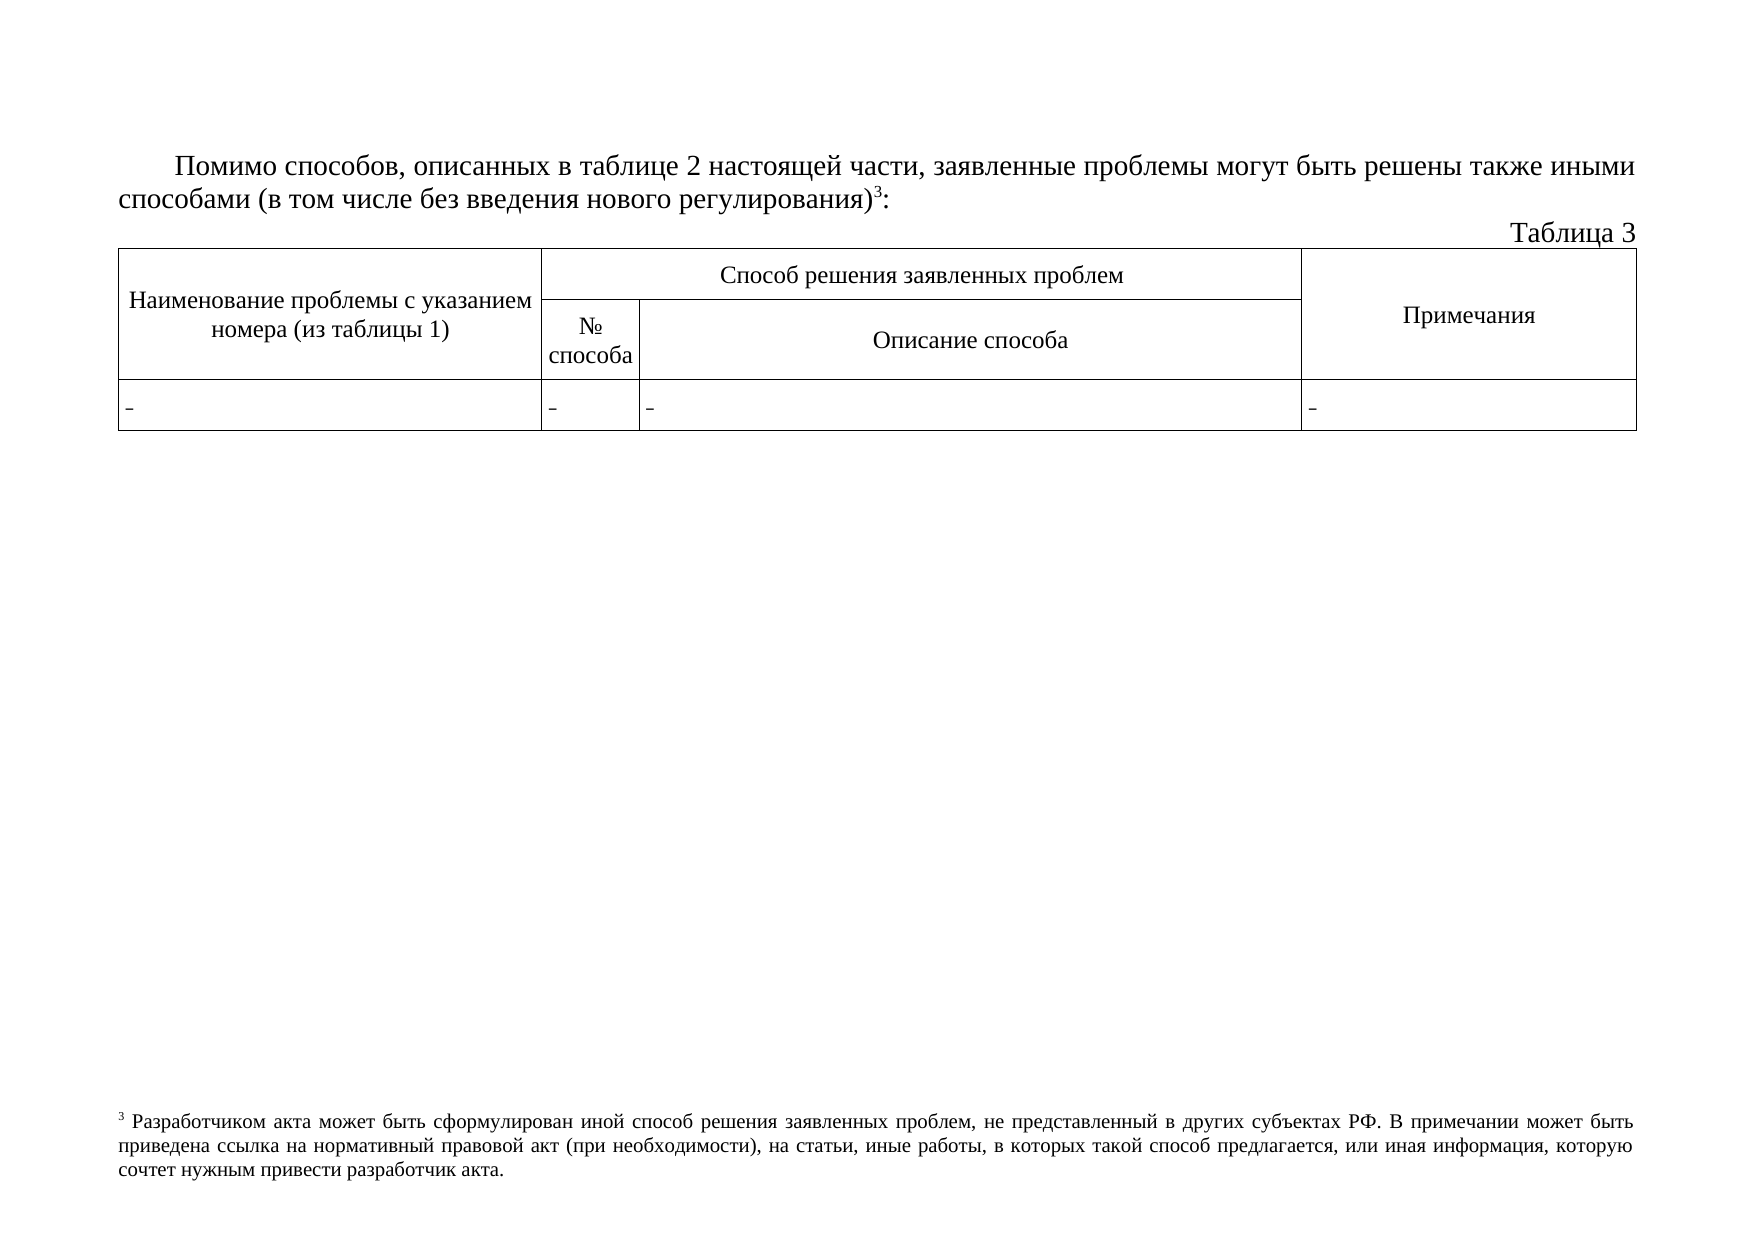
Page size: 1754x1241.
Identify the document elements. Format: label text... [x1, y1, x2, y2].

text Таблица 3 [118, 215, 1636, 248]
table_header Способ решения заявленных проблем [542, 249, 1301, 299]
table_cell ˗ [1302, 380, 1636, 430]
table_cell ˗ [640, 380, 1301, 430]
table_header Примечания [1302, 249, 1636, 379]
table_cell ˗ [119, 380, 541, 430]
table_cell № способа [542, 300, 639, 379]
text Помимо способов, описанных в таблице 2 настоящей части, заявленные проблемы могут быть решены также иными способами (в том числе без введения нового регулирования): [118, 148, 1636, 215]
table_cell Описание способа [640, 300, 1301, 379]
table_header Наименование проблемы с указанием номера (из таблицы 1) [119, 249, 541, 379]
table_cell ˗ [542, 380, 639, 430]
